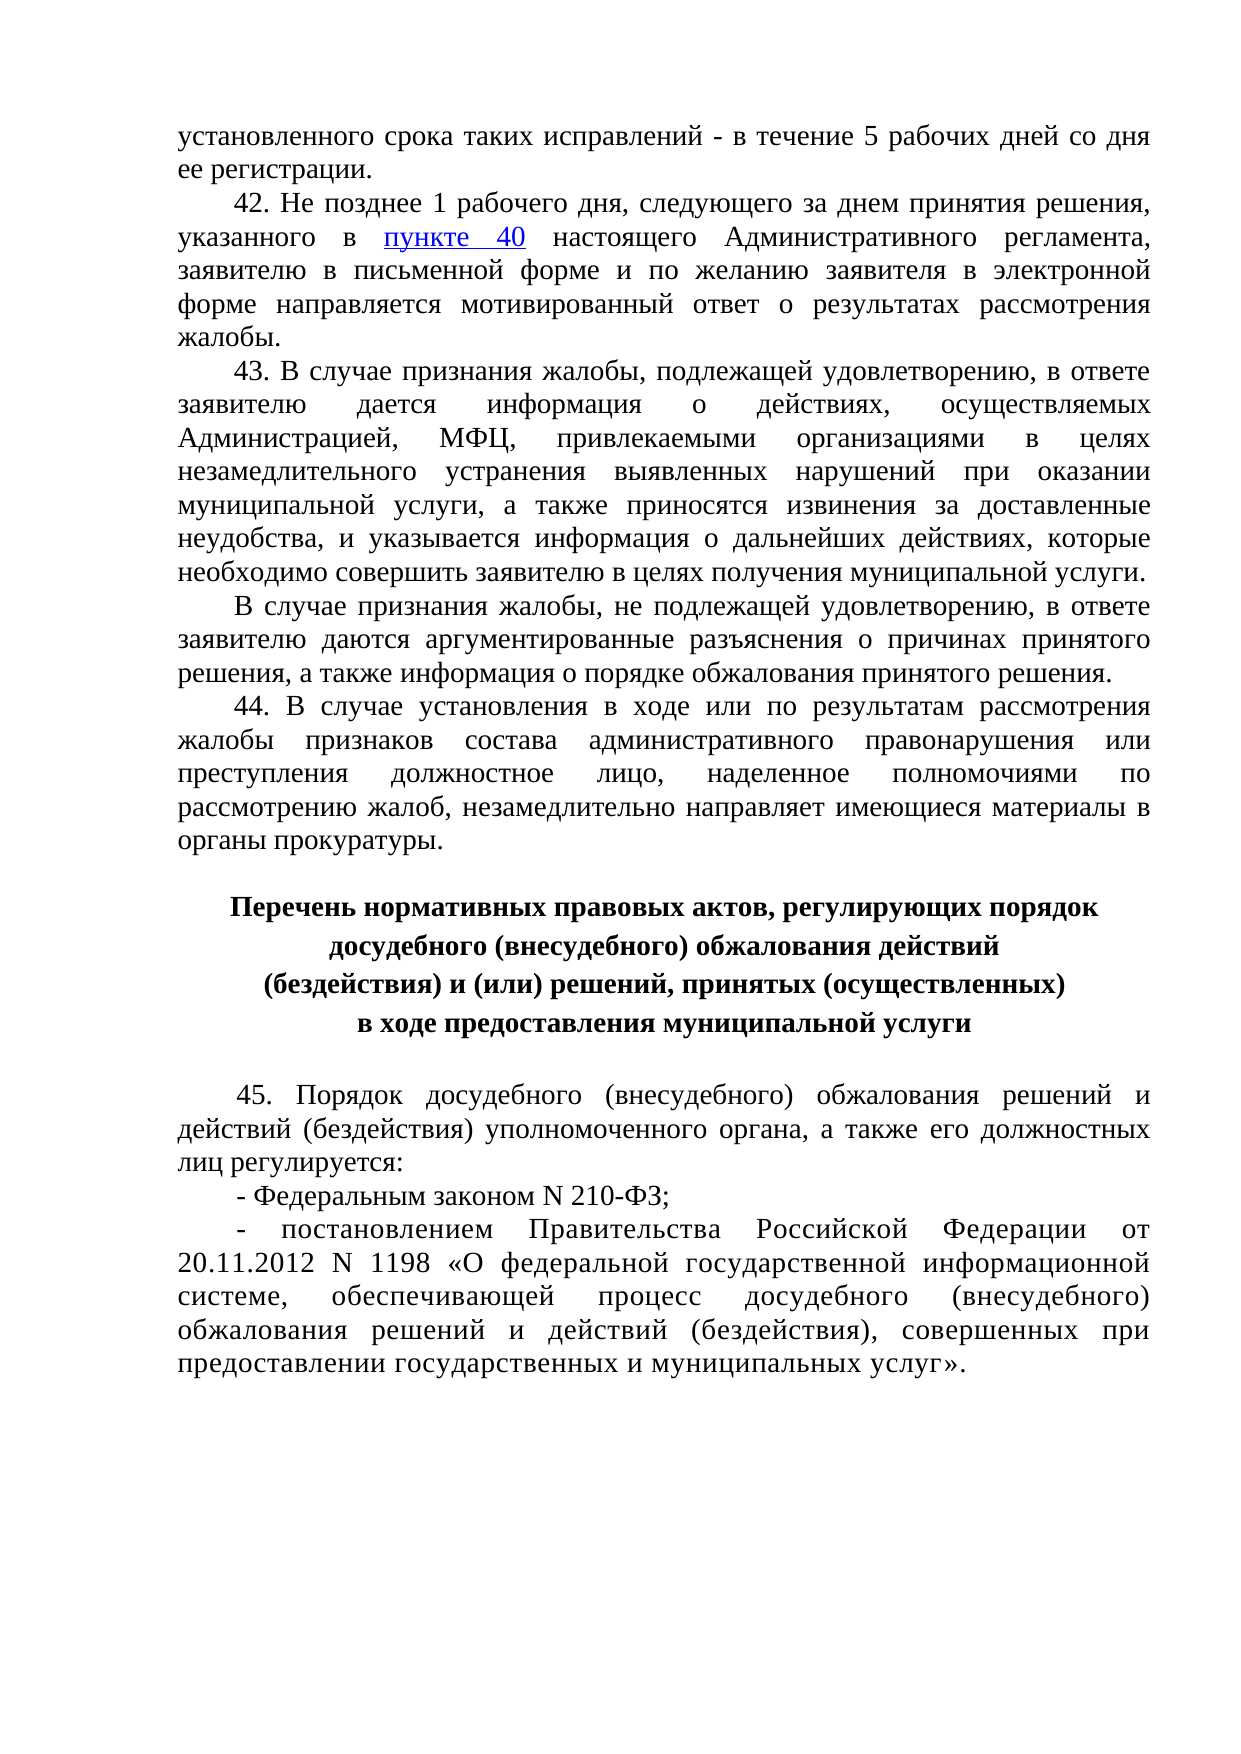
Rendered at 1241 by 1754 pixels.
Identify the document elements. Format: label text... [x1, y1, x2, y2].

text 43. В случае признания жалобы, подлежащей удовлетворению, в ответе заявителю дается информация о действиях, осуществляемых Администрацией, МФЦ, привлекаемыми организациями в целях незамедлительного устранения выявленных нарушений при оказании муниципальной услуги, а также приносятся извинения за доставленные неудобства, и указывается информация о дальнейших действиях, которые необходимо совершить заявителю в целях получения муниципальной услуги. [177, 353, 1152, 588]
text В случае признания жалобы, не подлежащей удовлетворению, в ответе заявителю даются аргументированные разъяснения о причинах принятого решения, а также информация о порядке обжалования принятого решения. [177, 588, 1152, 688]
text - постановлением Правительства Российской Федерации от 20.11.2012 N 1198 «О федеральной государственной информационной системе, обеспечивающей процесс досудебного (внесудебного) обжалования решений и действий (бездействия), совершенных при предоставлении государственных и муниципальных услуг». [177, 1211, 1152, 1379]
subtitle (бездействия) и (или) решений, принятых (осуществленных) [177, 967, 1152, 1000]
subtitle досудебного (внесудебного) обжалования действий [177, 928, 1152, 962]
text 44. В случае установления в ходе или по результатам рассмотрения жалобы признаков состава административного правонарушения или преступления должностное лицо, наделенное полномочиями по рассмотрению жалоб, незамедлительно направляет имеющиеся материалы в органы прокуратуры. [177, 688, 1152, 856]
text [177, 118, 1152, 185]
subtitle в ходе предоставления муниципальной услуги [177, 1005, 1152, 1039]
text 45. Порядок досудебного (внесудебного) обжалования решений и действий (бездействия) уполномоченного органа, а также его должностных лиц регулируется: [177, 1077, 1152, 1178]
text 42. Не позднее 1 рабочего дня, следующего за днем принятия решения, указанного в пункте 40 настоящего Административного регламента, заявителю в письменной форме и по желанию заявителя в электронной форме направляется мотивированный ответ о результатах рассмотрения жалобы. [177, 185, 1152, 353]
text - Федеральным законом N 210-ФЗ; [177, 1178, 1152, 1211]
subtitle Перечень нормативных правовых актов, регулирующих порядок [177, 889, 1152, 923]
